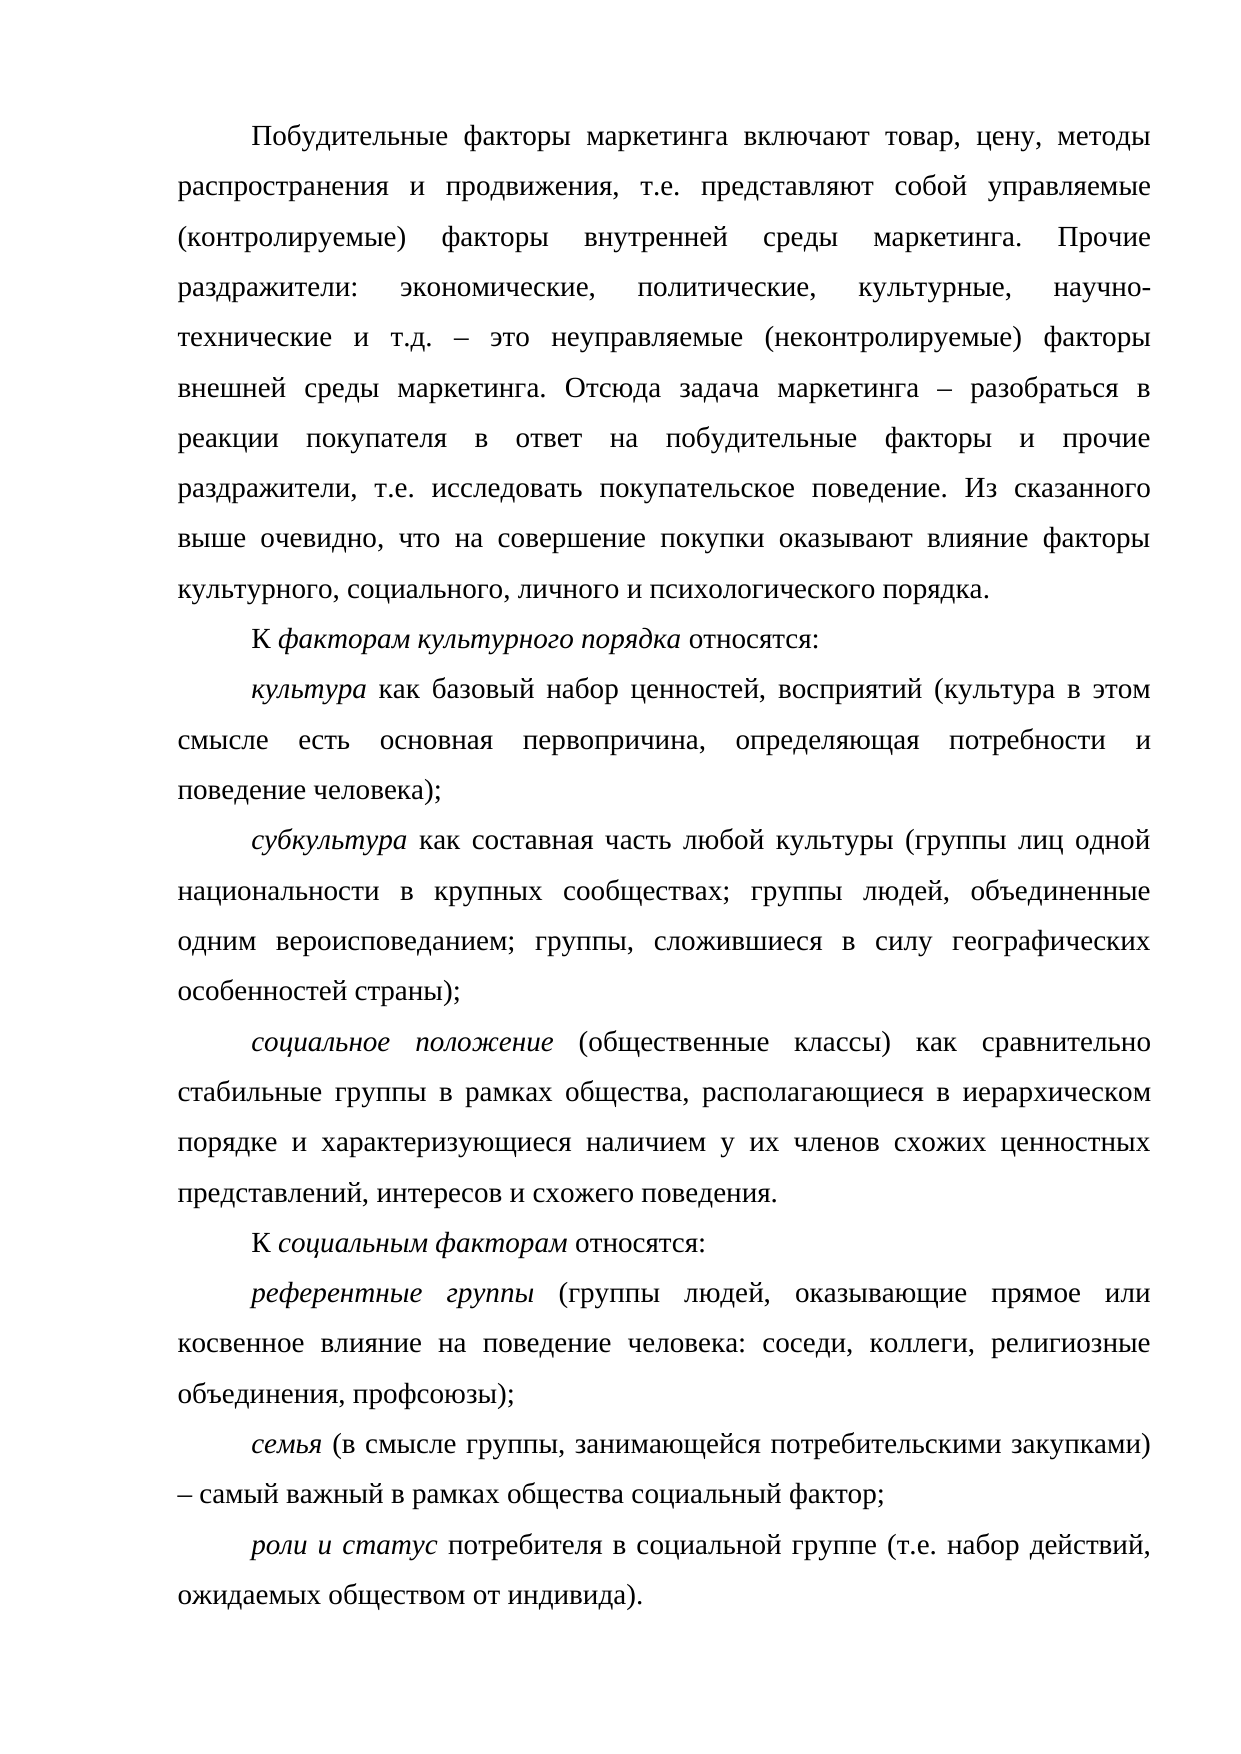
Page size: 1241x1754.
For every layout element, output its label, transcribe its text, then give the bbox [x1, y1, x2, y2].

text социальное положение (общественные классы) как сравнительно стабильные группы в рамках общества, располагающиеся в иерархическом порядке и характеризующиеся наличием у их членов схожих ценностных представлений, интересов и схожего поведения. [177, 1024, 1152, 1208]
text семья (в смысле группы, занимающейся потребительскими закупками) – самый важный в рамках общества социальный фактор; [177, 1426, 1152, 1510]
text К социальным факторам относятся: [177, 1225, 1152, 1258]
text культура как базовый набор ценностей, восприятий (культура в этом смысле есть основная первопричина, определяющая потребности и поведение человека); [177, 672, 1152, 806]
text Побудительные факторы маркетинга включают товар, цену, методы распространения и продвижения, т.е. представляют собой управляемые (контролируемые) факторы внутренней среды маркетинга. Прочие раздражители: экономические, политические, культурные, научно-технические и т.д. – это неуправляемые (неконтролируемые) факторы внешней среды маркетинга. Отсюда задача маркетинга – разобраться в реакции покупателя в ответ на побудительные факторы и прочие раздражители, т.е. исследовать покупательское поведение. Из сказанного выше очевидно, что на совершение покупки оказывают влияние факторы культурного, социального, личного и психологического порядка. [177, 118, 1152, 604]
text референтные группы (группы людей, оказывающие прямое или косвенное влияние на поведение человека: соседи, коллеги, религиозные объединения, профсоюзы); [177, 1275, 1152, 1409]
text К факторам культурного порядка относятся: [177, 621, 1152, 655]
text субкультура как составная часть любой культуры (группы лиц одной национальности в крупных сообществах; группы людей, объединенные одним вероисповеданием; группы, сложившиеся в силу географических особенностей страны); [177, 822, 1152, 1007]
text роли и статус потребителя в социальной группе (т.е. набор действий, ожидаемых обществом от индивида). [177, 1527, 1152, 1611]
